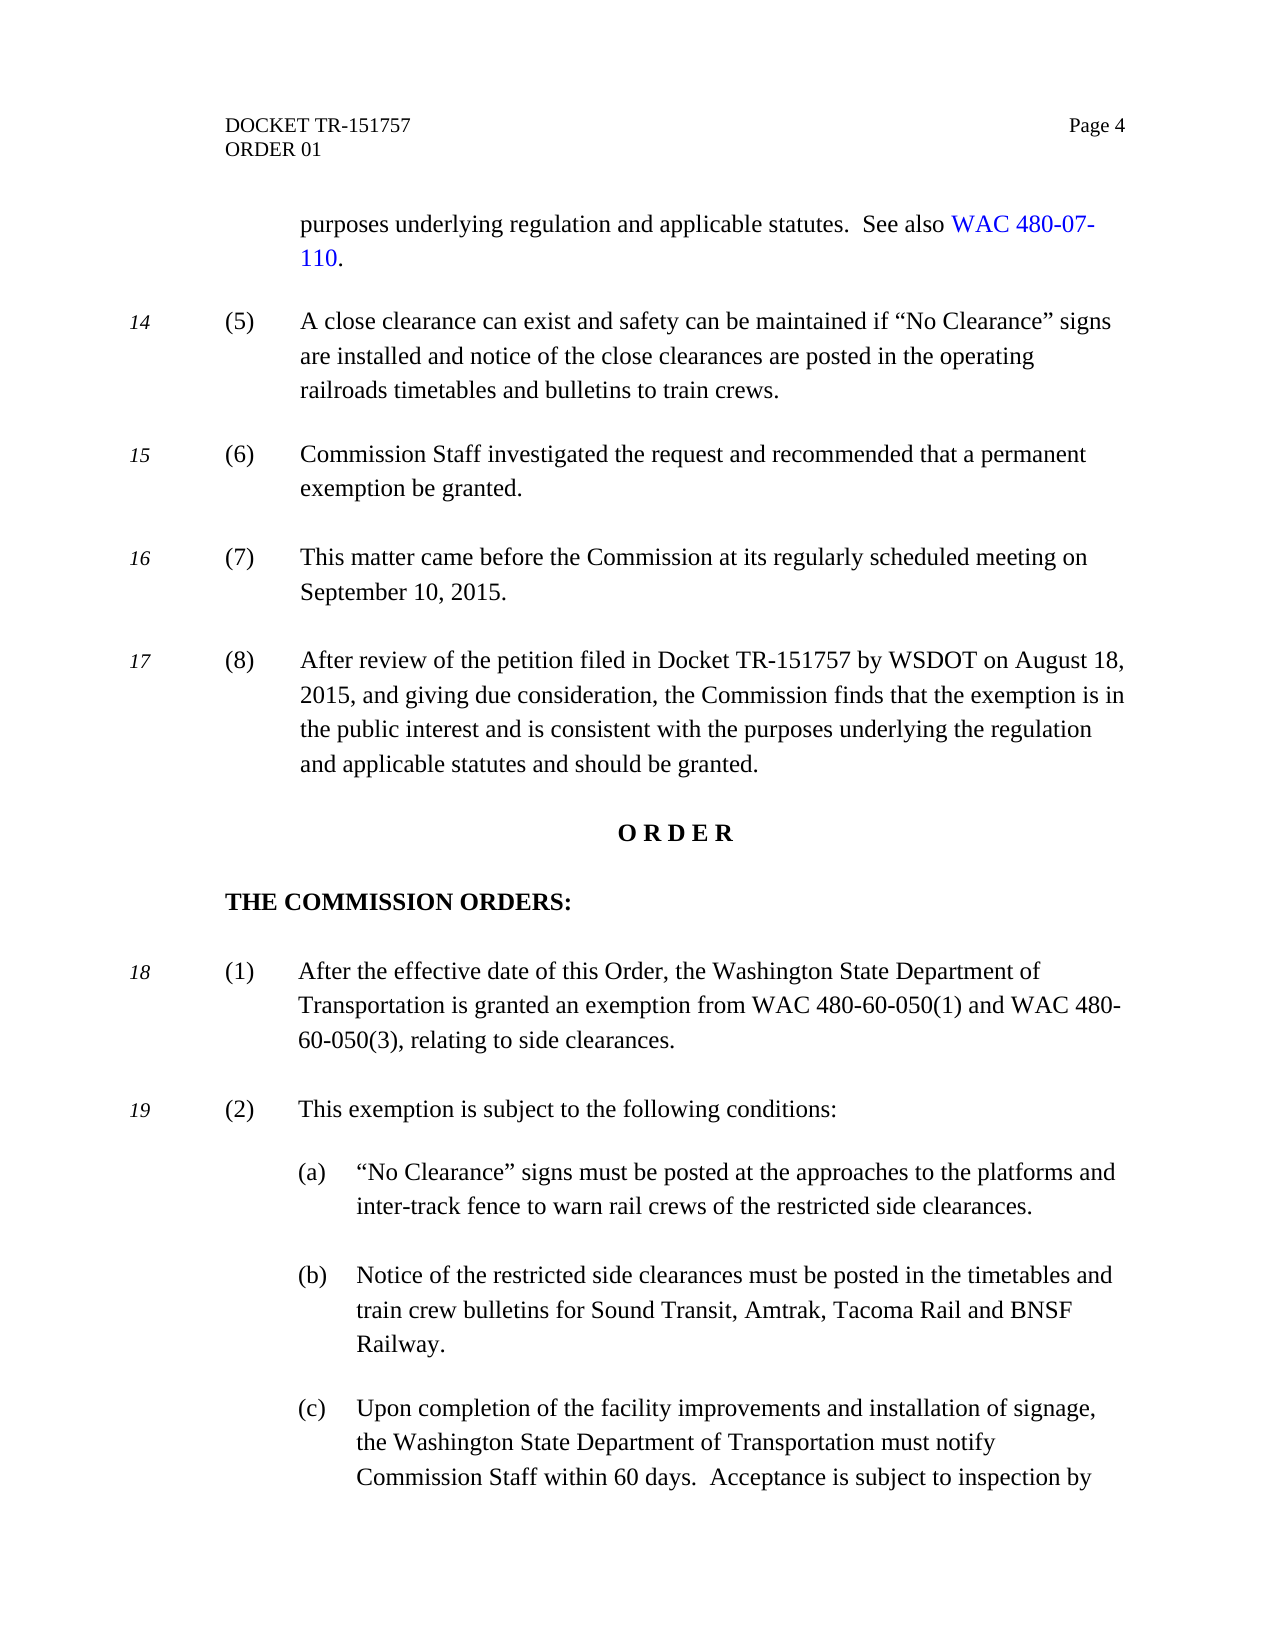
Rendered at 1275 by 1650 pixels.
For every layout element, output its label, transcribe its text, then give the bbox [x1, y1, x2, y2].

text (6) Commission Staff investigated the request and recommended that a permanent exemption be granted. [150, 439, 1125, 502]
text (5) A close clearance can exist and safety can be maintained if “No Clearance” signs are installed and notice of the close clearances are posted in the operating railroads timetables and bulletins to train crews. [150, 306, 1125, 404]
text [150, 209, 1125, 272]
list (1) After the effective date of this Order, the Washington State Department of Transportation is granted an exemption from WAC 480-60-050(1) and WAC 480-60-050(3), relating to side clearances. [150, 956, 1125, 1053]
list Notice of the restricted side clearances must be posted in the timetables and train crew bulletins for Sound Transit, Amtrak, Tacoma Rail and BNSF Railway. [298, 1260, 1125, 1358]
text (7) This matter came before the Commission at its regularly scheduled meeting on February 2, 2025September 10, 2015. [150, 542, 1125, 605]
list “No Clearance” signs must be posted at the approaches to the platforms and inter-track fence to warn rail crews of the restricted side clearances. [298, 1157, 1125, 1220]
subtitle O R D E R [225, 818, 1125, 847]
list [298, 1393, 1125, 1490]
text THE COMMISSION ORDERS: [150, 887, 1125, 916]
list (2) This exemption is subject to the following conditions: [150, 1094, 1125, 1122]
text (8) After review of the petition filed in Docket TR-151757 by WSDOT on August 18, 2015, and giving due consideration, the Commission finds that the exemption is in the public interest and is consistent with the purposes underlying the regulation and applicable statutes and should be granted. [150, 646, 1125, 778]
